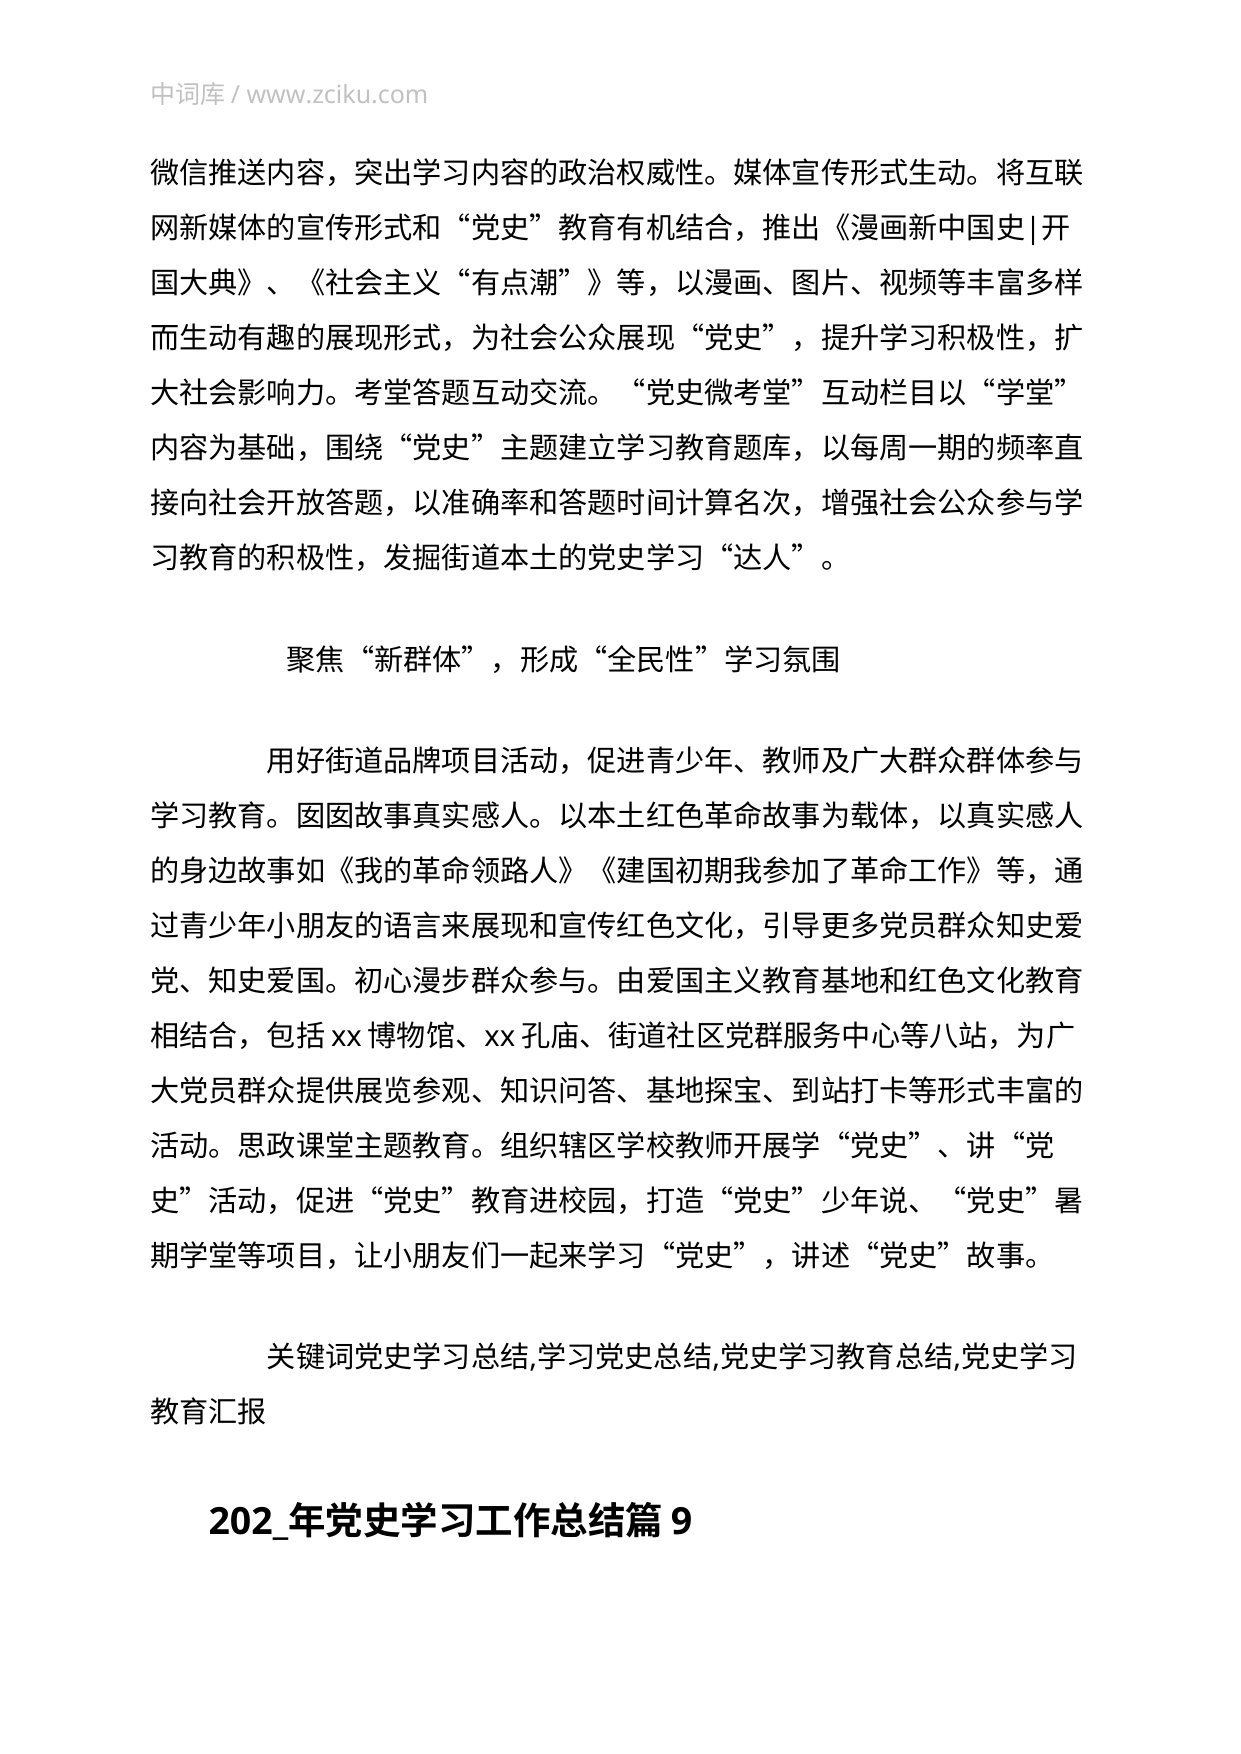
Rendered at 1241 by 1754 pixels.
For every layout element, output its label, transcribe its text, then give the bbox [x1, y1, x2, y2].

text 用好街道品牌项目活动，促进青少年、教师及广大群众群体参与学习教育。囡囡故事真实感人。以本土红色革命故事为载体，以真实感人的身边故事如《我的革命领路人》《建国初期我参加了革命工作》等，通过青少年小朋友的语言来展现和宣传红色文化，引导更多党员群众知史爱党、知史爱国。初心漫步群众参与。由爱国主义教育基地和红色文化教育相结合，包括xx博物馆、xx孔庙、街道社区党群服务中心等八站，为广大党员群众提供展览参观、知识问答、基地探宝、到站打卡等形式丰富的活动。思政课堂主题教育。组织辖区学校教师开展学“党史”、讲“党史”活动，促进“党史”教育进校园，打造“党史”少年说、“党史”暑期学堂等项目，让小朋友们一起来学习“党史”，讲述“党史”故事。 [150, 738, 1090, 1274]
text 关键词党史学习总结,学习党史总结,党史学习教育总结,党史学习教育汇报 [150, 1334, 1090, 1431]
text 聚焦“新群体”，形成“全民性”学习氛围 [150, 636, 1090, 678]
text 202_年党史学习工作总结篇9 [150, 1491, 1090, 1545]
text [150, 150, 1090, 577]
